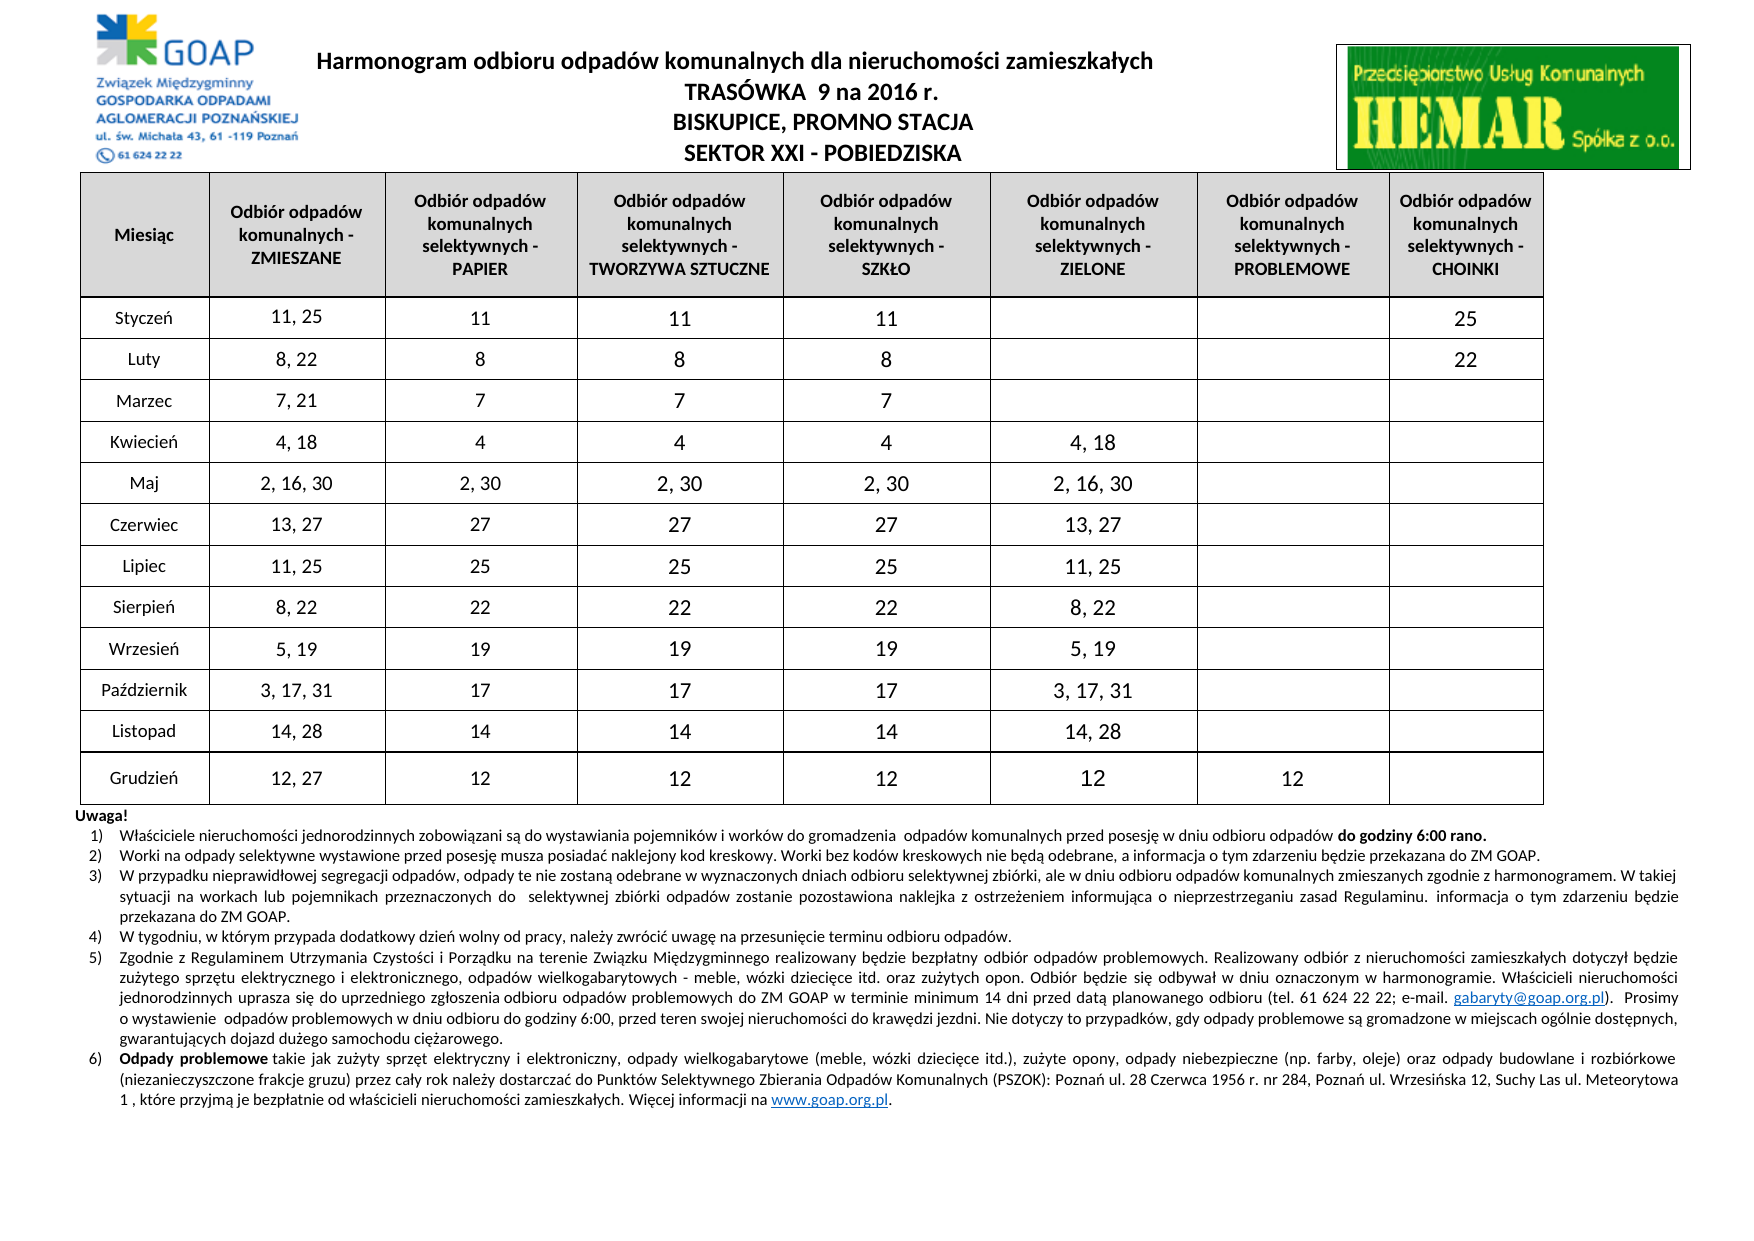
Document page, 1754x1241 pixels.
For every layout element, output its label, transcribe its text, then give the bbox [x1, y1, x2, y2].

table_cell Październik [81, 670, 209, 710]
table_cell 2, 30 [578, 463, 783, 503]
table_cell [1198, 670, 1389, 710]
table_cell 17 [578, 670, 783, 710]
table_cell [991, 380, 1197, 421]
table_cell 4, 18 [991, 422, 1197, 462]
table_cell [1198, 298, 1389, 338]
table_cell 11, 25 [210, 546, 385, 586]
table_cell 7 [386, 380, 577, 421]
table_header Odbiór odpadów komunalnych selektywnych - SZKŁO [784, 173, 990, 296]
table_cell 5, 19 [210, 628, 385, 669]
table_header Odbiór odpadów komunalnych selektywnych - PROBLEMOWE [1198, 173, 1389, 296]
table_cell 12 [1198, 753, 1389, 804]
table_cell 14, 28 [991, 711, 1197, 751]
table_cell 4, 18 [210, 422, 385, 462]
list Zgodnie z Regulaminem Utrzymania Czystości i Porządku na terenie Związku Międzygminnego realizowany będzie bezpłatny odbiór odpadów problemowych. Realizowany odbiór z nieruchomości zamieszkałych dotyczył będzie zużytego sprzętu elektrycznego i elektronicznego, odpadów wielkogabarytowych - meble, wózki dziecięce itd. oraz zużytych opon. Odbiór będzie się odbywał w dniu oznaczonym w harmonogramie. Właścicieli nieruchomości jednorodzinnych uprasza się do uprzedniego zgłoszenia odbioru odpadów problemowych do ZM GOAP w terminie minimum 14 dni przed datą planowanego odbioru (tel. 61 624 22 22; e-mail. gabaryty@goap.org.pl). Prosimy o wystawienie odpadów problemowych w dniu odbioru do godziny 6:00, przed teren swojej nieruchomości do krawędzi jezdni. Nie dotyczy to przypadków, gdy odpady problemowe są gromadzone w miejscach ogólnie dostępnych, gwarantujących dojazd dużego samochodu ciężarowego. [89, 947, 1679, 1048]
table_cell 12 [386, 753, 577, 804]
table_cell 8, 22 [991, 587, 1197, 627]
table_cell Kwiecień [81, 422, 209, 462]
table_cell Listopad [81, 711, 209, 751]
table_cell [1390, 463, 1543, 503]
table_cell 12 [991, 753, 1197, 804]
table_cell 22 [784, 587, 990, 627]
table_cell 8 [386, 339, 577, 379]
table_cell 19 [578, 628, 783, 669]
list Właściciele nieruchomości jednorodzinnych zobowiązani są do wystawiania pojemników i worków do gromadzenia odpadów komunalnych przed posesję w dniu odbioru odpadów do godziny 6:00 rano. [90, 825, 1679, 845]
table_cell [1390, 753, 1543, 804]
table_header Miesiąc [81, 173, 209, 296]
table_cell 14 [784, 711, 990, 751]
table_cell 22 [578, 587, 783, 627]
table_header Odbiór odpadów komunalnych selektywnych - CHOINKI [1390, 173, 1543, 296]
table_cell [1198, 380, 1389, 421]
table_cell 12, 27 [210, 753, 385, 804]
table_cell 8, 22 [210, 587, 385, 627]
table_cell [1198, 628, 1389, 669]
table_cell 4 [784, 422, 990, 462]
table_cell 25 [784, 546, 990, 586]
table_cell [1390, 711, 1543, 751]
table_cell [991, 339, 1197, 379]
table_cell 27 [386, 504, 577, 544]
table_cell Grudzień [81, 753, 209, 804]
table_cell 11 [386, 298, 577, 338]
text Uwaga! [75, 805, 1679, 825]
table_cell 13, 27 [210, 504, 385, 544]
table_cell [1390, 504, 1543, 544]
table_cell 11 [784, 298, 990, 338]
table_cell 11, 25 [991, 546, 1197, 586]
table_cell [991, 298, 1197, 338]
table_header Odbiór odpadów komunalnych selektywnych - TWORZYWA SZTUCZNE [578, 173, 783, 296]
table_cell 13, 27 [991, 504, 1197, 544]
table_cell 4 [578, 422, 783, 462]
table_cell 12 [578, 753, 783, 804]
table_cell Maj [81, 463, 209, 503]
table_cell 2, 30 [784, 463, 990, 503]
table_cell 12 [784, 753, 990, 804]
table_cell 25 [386, 546, 577, 586]
table_cell 14, 28 [210, 711, 385, 751]
picture [1347, 45, 1679, 169]
table_cell Marzec [81, 380, 209, 421]
table_cell 14 [578, 711, 783, 751]
table_cell 25 [578, 546, 783, 586]
table_cell [1198, 546, 1389, 586]
table_cell 2, 16, 30 [991, 463, 1197, 503]
table_cell 19 [386, 628, 577, 669]
table_cell [1390, 422, 1543, 462]
table_cell [1198, 587, 1389, 627]
list W przypadku nieprawidłowej segregacji odpadów, odpady te nie zostaną odebrane w wyznaczonych dniach odbioru selektywnej zbiórki, ale w dniu odbioru odpadów komunalnych zmieszanych zgodnie z harmonogramem. W takiej sytuacji na workach lub pojemnikach przeznaczonych do selektywnej zbiórki odpadów zostanie pozostawiona naklejka z ostrzeżeniem informująca o nieprzestrzeganiu zasad Regulaminu. informacja o tym zdarzeniu będzie przekazana do ZM GOAP. [89, 866, 1679, 927]
table_cell [1198, 504, 1389, 544]
table_cell Lipiec [81, 546, 209, 586]
table_cell 11 [578, 298, 783, 338]
table_cell 11, 25 [210, 298, 385, 338]
list W tygodniu, w którym przypada dodatkowy dzień wolny od pracy, należy zwrócić uwagę na przesunięcie terminu odbioru odpadów. [89, 927, 1679, 947]
list Odpady problemowe takie jak zużyty sprzęt elektryczny i elektroniczny, odpady wielkogabarytowe (meble, wózki dziecięce itd.), zużyte opony, odpady niebezpieczne (np. farby, oleje) oraz odpady budowlane i rozbiórkowe (niezanieczyszczone frakcje gruzu) przez cały rok należy dostarczać do Punktów Selektywnego Zbierania Odpadów Komunalnych (PSZOK): Poznań ul. 28 Czerwca 1956 r. nr 284, Poznań ul. Wrzesińska 12, Suchy Las ul. Meteorytowa 1 , które przyjmą je bezpłatnie od właścicieli nieruchomości zamieszkałych. Więcej informacji na www.goap.org.pl. [89, 1048, 1679, 1109]
table_cell [1198, 463, 1389, 503]
table_cell 5, 19 [991, 628, 1197, 669]
table_cell 19 [784, 628, 990, 669]
table_header Odbiór odpadów komunalnych selektywnych - PAPIER [386, 173, 577, 296]
table_cell [1390, 587, 1543, 627]
table_cell 2, 30 [386, 463, 577, 503]
table_header Odbiór odpadów komunalnych - ZMIESZANE [210, 173, 385, 296]
table_cell Sierpień [81, 587, 209, 627]
table_cell [1390, 670, 1543, 710]
table_cell 22 [386, 587, 577, 627]
picture [75, 0, 312, 189]
table_cell [1390, 546, 1543, 586]
table_cell 7, 21 [210, 380, 385, 421]
table_header Odbiór odpadów komunalnych selektywnych - ZIELONE [991, 173, 1197, 296]
table_cell 14 [386, 711, 577, 751]
table_cell Czerwiec [81, 504, 209, 544]
table_cell 8 [784, 339, 990, 379]
list Worki na odpady selektywne wystawione przed posesję musza posiadać naklejony kod kreskowy. Worki bez kodów kreskowych nie będą odebrane, a informacja o tym zdarzeniu będzie przekazana do ZM GOAP. [89, 845, 1679, 866]
table_cell 27 [578, 504, 783, 544]
table_cell 27 [784, 504, 990, 544]
table_cell [1390, 380, 1543, 421]
table_cell 8, 22 [210, 339, 385, 379]
table_cell Luty [81, 339, 209, 379]
table_cell 2, 16, 30 [210, 463, 385, 503]
table_cell [1390, 628, 1543, 669]
table_cell Wrzesień [81, 628, 209, 669]
table_cell 8 [578, 339, 783, 379]
table_cell 17 [386, 670, 577, 710]
table_cell 7 [578, 380, 783, 421]
table_cell 3, 17, 31 [991, 670, 1197, 710]
table_cell [1198, 339, 1389, 379]
table_cell [1198, 711, 1389, 751]
table_cell 17 [784, 670, 990, 710]
table_cell 7 [784, 380, 990, 421]
table_cell 25 [1390, 298, 1543, 338]
table_cell 22 [1390, 339, 1543, 379]
table_cell Styczeń [81, 298, 209, 338]
table_cell [1198, 422, 1389, 462]
table_cell 4 [386, 422, 577, 462]
table_cell 3, 17, 31 [210, 670, 385, 710]
